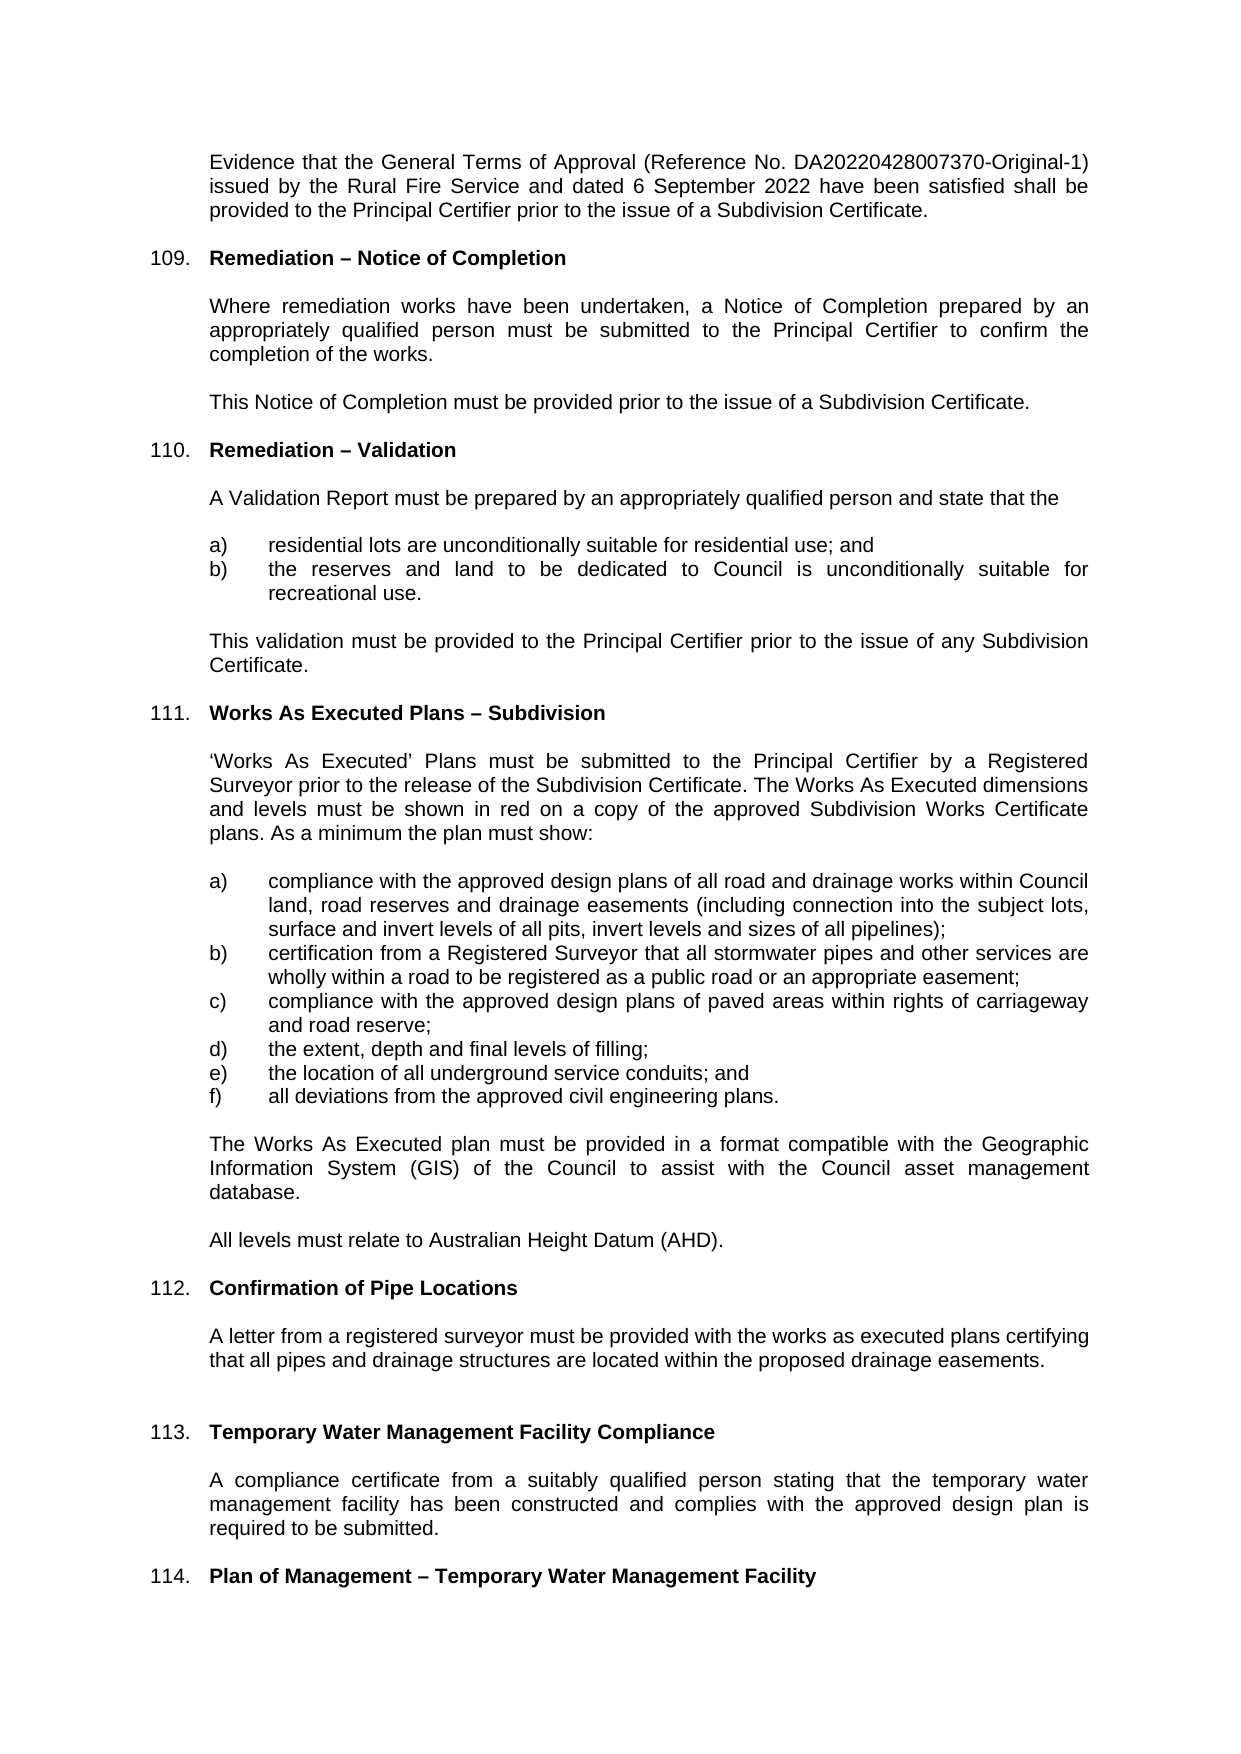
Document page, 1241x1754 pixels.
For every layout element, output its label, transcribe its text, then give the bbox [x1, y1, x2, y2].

text a) residential lots are unconditionally suitable for residential use; and [209, 533, 1090, 557]
text The Works As Executed plan must be provided in a format compatible with the Geographic Information System (GIS) of the Council to assist with the Council asset management database. [209, 1132, 1090, 1204]
text e) the location of all underground service conduits; and [209, 1060, 1090, 1084]
text Evidence that the General Terms of Approval (Reference No. DA20220428007370-Original-1) issued by the Rural Fire Service and dated 6 September 2022 have been satisfied shall be provided to the Principal Certifier prior to the issue of a Subdivision Certificate. [209, 150, 1090, 222]
text All levels must relate to Australian Height Datum (AHD). [209, 1228, 1090, 1252]
text This Notice of Completion must be provided prior to the issue of a Subdivision Certificate. [209, 389, 1090, 413]
text Remediation – Validation [150, 437, 1090, 461]
text Remediation – Notice of Completion [150, 246, 1090, 270]
text A Validation Report must be prepared by an appropriately qualified person and state that the [209, 485, 1090, 509]
text Temporary Water Management Facility Compliance [150, 1420, 1090, 1444]
text Where remediation works have been undertaken, a Notice of Completion prepared by an appropriately qualified person must be submitted to the Principal Certifier to confirm the completion of the works. [209, 294, 1090, 366]
text This validation must be provided to the Principal Certifier prior to the issue of any Subdivision Certificate. [209, 629, 1090, 677]
text Works As Executed Plans – Subdivision [150, 701, 1090, 725]
text A compliance certificate from a suitably qualified person stating that the temporary water management facility has been constructed and complies with the approved design plan is required to be submitted. [209, 1468, 1090, 1539]
text Confirmation of Pipe Locations [150, 1276, 1090, 1300]
text Plan of Management – Temporary Water Management Facility [150, 1563, 1090, 1587]
text a) compliance with the approved design plans of all road and drainage works within Council land, road reserves and drainage easements (including connection into the subject lots, surface and invert levels of all pits, invert levels and sizes of all pipelines); [209, 869, 1090, 941]
text d) the extent, depth and final levels of filling; [209, 1036, 1090, 1060]
text b) certification from a Registered Surveyor that all stormwater pipes and other services are wholly within a road to be registered as a public road or an appropriate easement; [209, 941, 1090, 988]
text f) all deviations from the approved civil engineering plans. [209, 1084, 1090, 1108]
text c) compliance with the approved design plans of paved areas within rights of carriageway and road reserve; [209, 988, 1090, 1036]
text b) the reserves and land to be dedicated to Council is unconditionally suitable for recreational use. [209, 557, 1090, 605]
text A letter from a registered surveyor must be provided with the works as executed plans certifying that all pipes and drainage structures are located within the proposed drainage easements. [209, 1324, 1090, 1372]
text ‘Works As Executed’ Plans must be submitted to the Principal Certifier by a Registered Surveyor prior to the release of the Subdivision Certificate. The Works As Executed dimensions and levels must be shown in red on a copy of the approved Subdivision Works Certificate plans. As a minimum the plan must show: [209, 749, 1090, 845]
